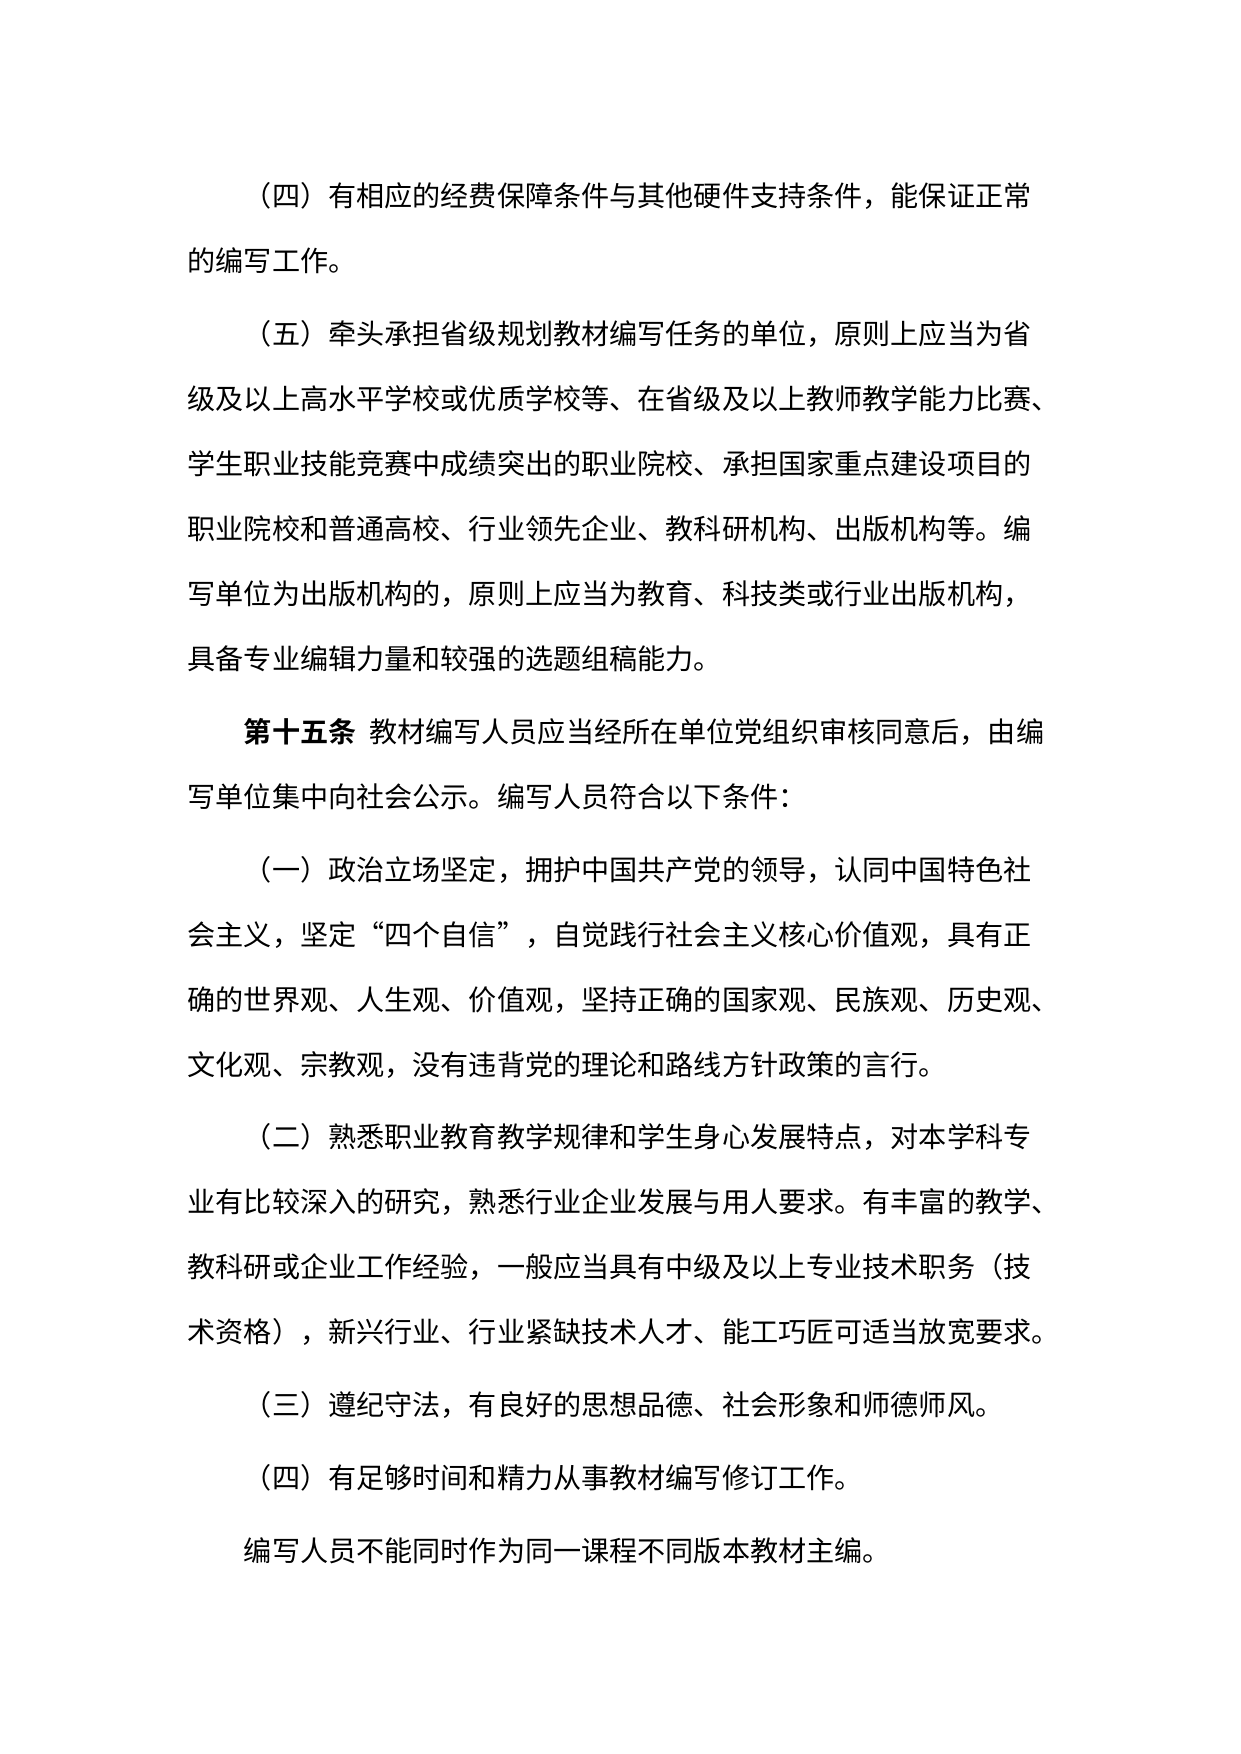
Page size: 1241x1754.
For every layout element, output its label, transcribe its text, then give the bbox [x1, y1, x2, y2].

text （四）有足够时间和精力从事教材编写修订工作。 [187, 1444, 1053, 1509]
text （三）遵纪守法，有良好的思想品德、社会形象和师德师风。 [187, 1371, 1053, 1436]
text 第十五条 教材编写人员应当经所在单位党组织审核同意后，由编写单位集中向社会公示。编写人员符合以下条件： [187, 698, 1053, 828]
text （四）有相应的经费保障条件与其他硬件支持条件，能保证正常的编写工作。 [187, 162, 1053, 292]
text （五）牵头承担省级规划教材编写任务的单位，原则上应当为省级及以上高水平学校或优质学校等、在省级及以上教师教学能力比赛、学生职业技能竞赛中成绩突出的职业院校、承担国家重点建设项目的职业院校和普通高校、行业领先企业、教科研机构、出版机构等。编写单位为出版机构的，原则上应当为教育、科技类或行业出版机构，具备专业编辑力量和较强的选题组稿能力。 [187, 300, 1053, 690]
text （二）熟悉职业教育教学规律和学生身心发展特点，对本学科专业有比较深入的研究，熟悉行业企业发展与用人要求。有丰富的教学、教科研或企业工作经验，一般应当具有中级及以上专业技术职务（技术资格），新兴行业、行业紧缺技术人才、能工巧匠可适当放宽要求。 [187, 1103, 1053, 1363]
text 编写人员不能同时作为同一课程不同版本教材主编。 [187, 1517, 1053, 1582]
text （一）政治立场坚定，拥护中国共产党的领导，认同中国特色社会主义，坚定“四个自信”，自觉践行社会主义核心价值观，具有正确的世界观、人生观、价值观，坚持正确的国家观、民族观、历史观、文化观、宗教观，没有违背党的理论和路线方针政策的言行。 [187, 835, 1053, 1095]
